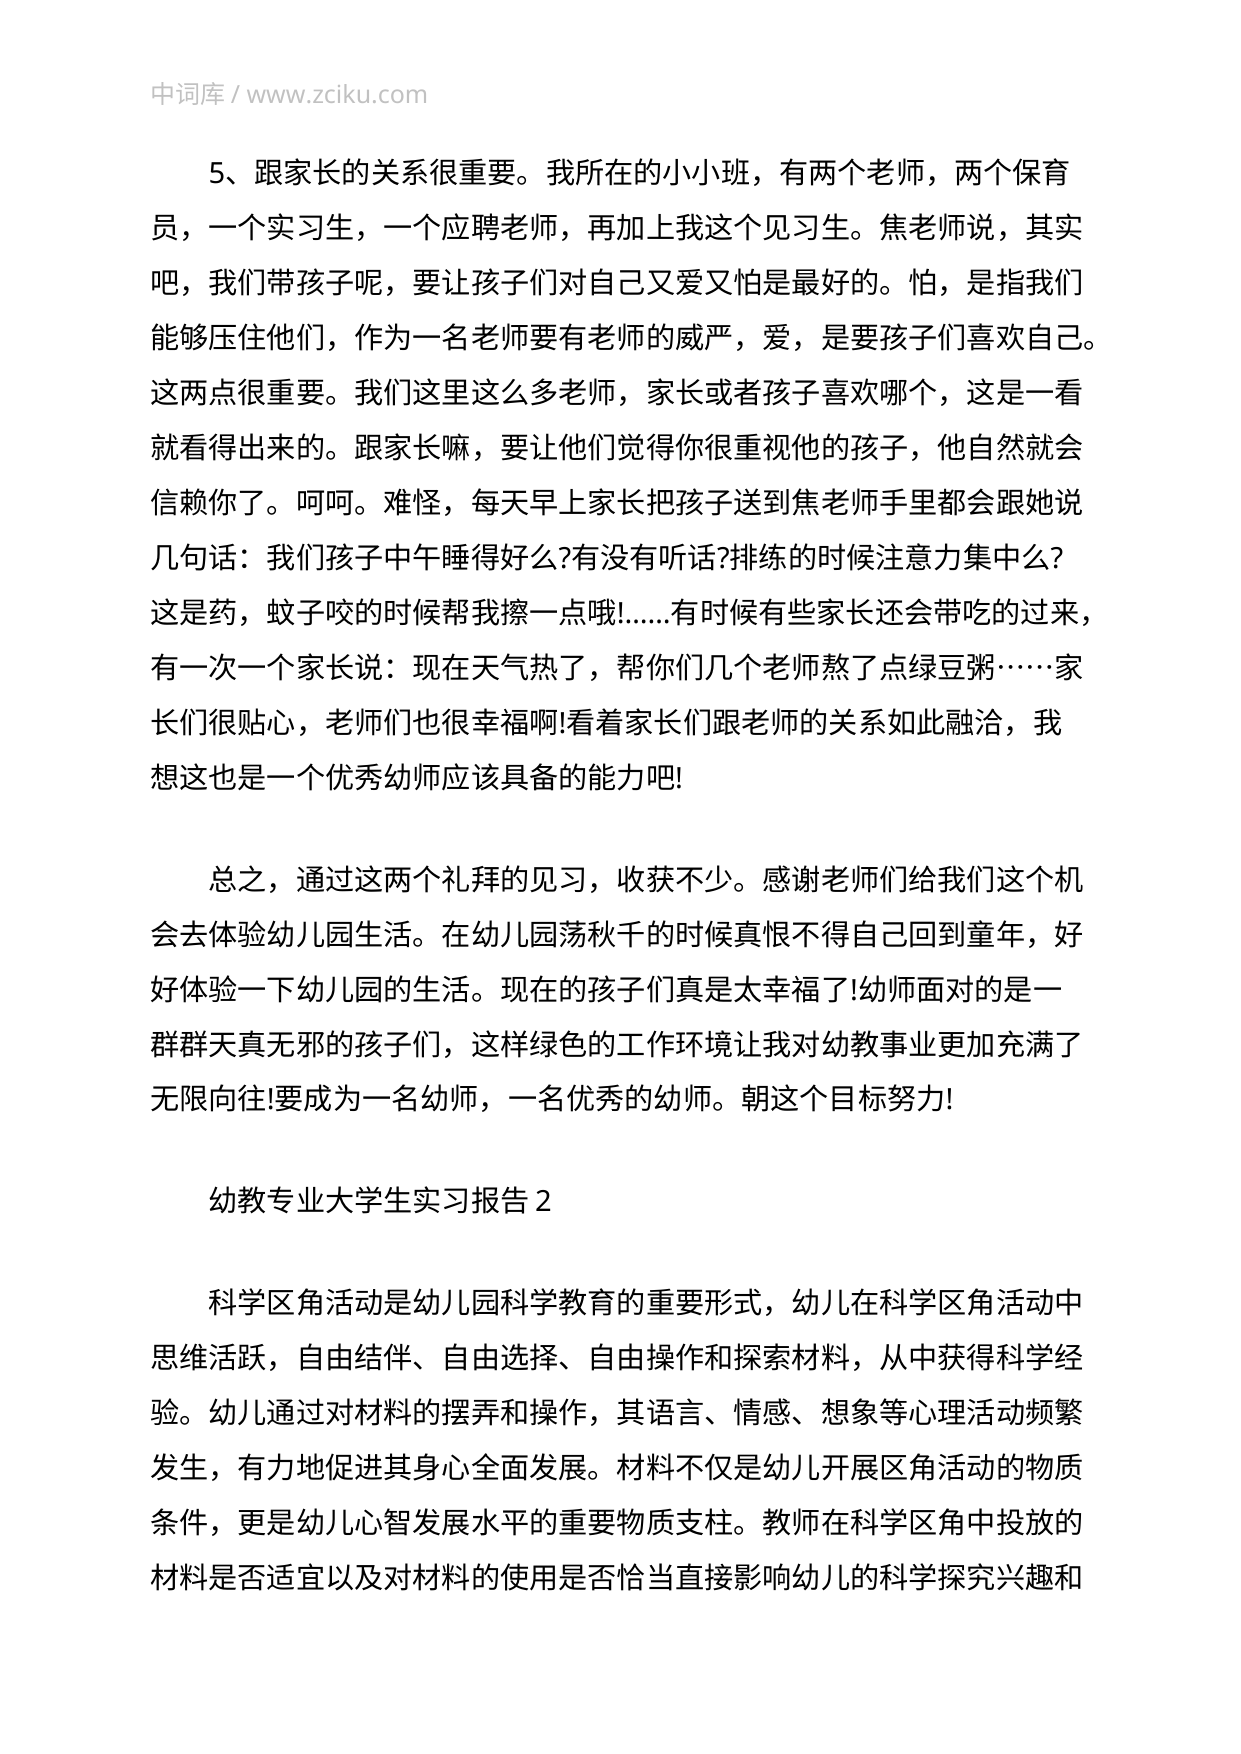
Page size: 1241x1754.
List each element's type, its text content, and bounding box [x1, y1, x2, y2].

text 总之，通过这两个礼拜的见习，收获不少。感谢老师们给我们这个机会去体验幼儿园生活。在幼儿园荡秋千的时候真恨不得自己回到童年，好好体验一下幼儿园的生活。现在的孩子们真是太幸福了!幼师面对的是一群群天真无邪的孩子们，这样绿色的工作环境让我对幼教事业更加充满了无限向往!要成为一名幼师，一名优秀的幼师。朝这个目标努力! [150, 856, 1090, 1118]
text 幼教专业大学生实习报告2 [150, 1178, 1090, 1220]
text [150, 1280, 1090, 1597]
text 5、跟家长的关系很重要。我所在的小小班，有两个老师，两个保育员，一个实习生，一个应聘老师，再加上我这个见习生。焦老师说，其实吧，我们带孩子呢，要让孩子们对自己又爱又怕是最好的。怕，是指我们能够压住他们，作为一名老师要有老师的威严，爱，是要孩子们喜欢自己。这两点很重要。我们这里这么多老师，家长或者孩子喜欢哪个，这是一看就看得出来的。跟家长嘛，要让他们觉得你很重视他的孩子，他自然就会信赖你了。呵呵。难怪，每天早上家长把孩子送到焦老师手里都会跟她说几句话：我们孩子中午睡得好么?有没有听话?排练的时候注意力集中么?这是药，蚊子咬的时候帮我擦一点哦!……有时候有些家长还会带吃的过来，有一次一个家长说：现在天气热了，帮你们几个老师熬了点绿豆粥……家长们很贴心，老师们也很幸福啊!看着家长们跟老师的关系如此融洽，我想这也是一个优秀幼师应该具备的能力吧! [150, 150, 1090, 797]
